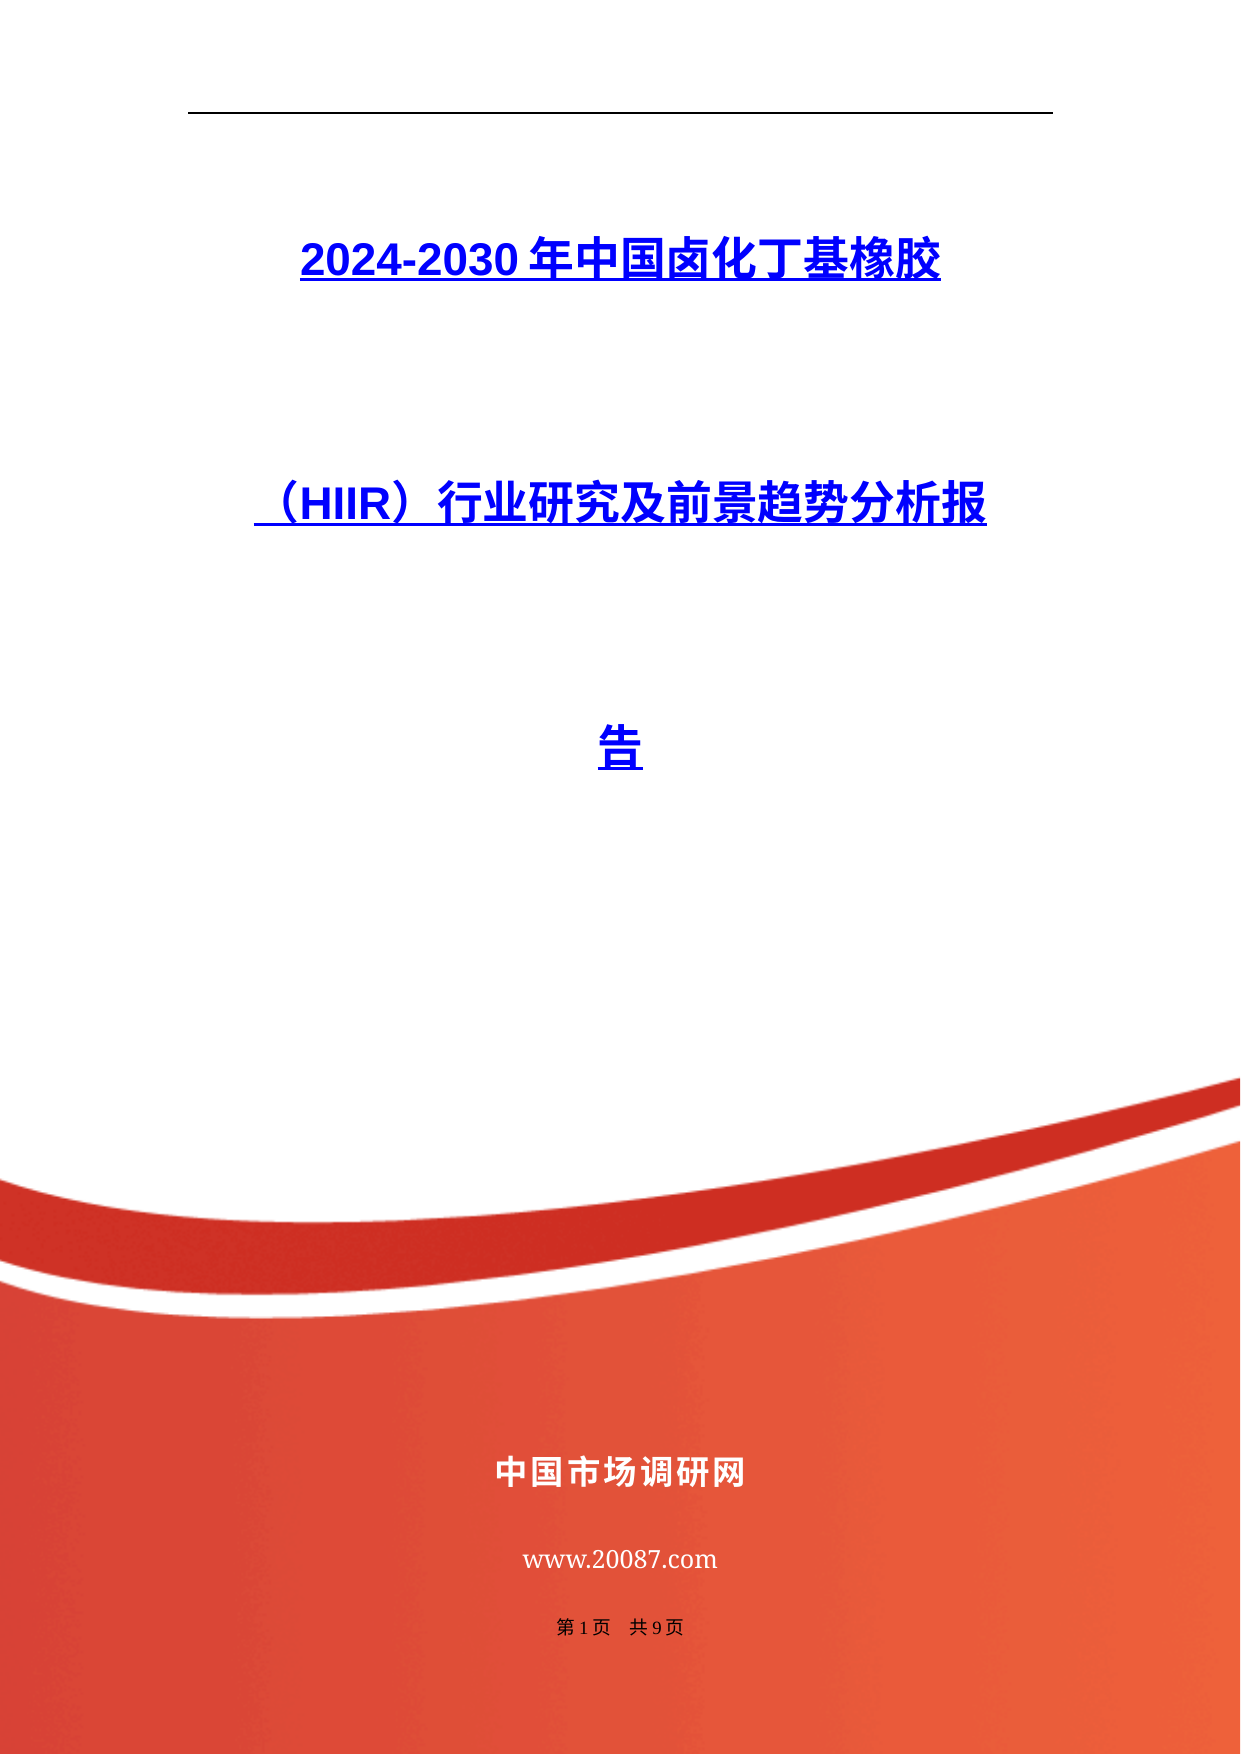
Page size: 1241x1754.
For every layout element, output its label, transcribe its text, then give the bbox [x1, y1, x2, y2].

picture [0, 1006, 1241, 1754]
subtitle 中国市场调研网 [187, 1437, 1053, 1502]
table_header 2024-2030年中国卤化丁基橡胶（HIIR）行业研究及前景趋势分析报告 [188, 207, 1053, 871]
text www.20087.com [187, 1526, 1053, 1591]
